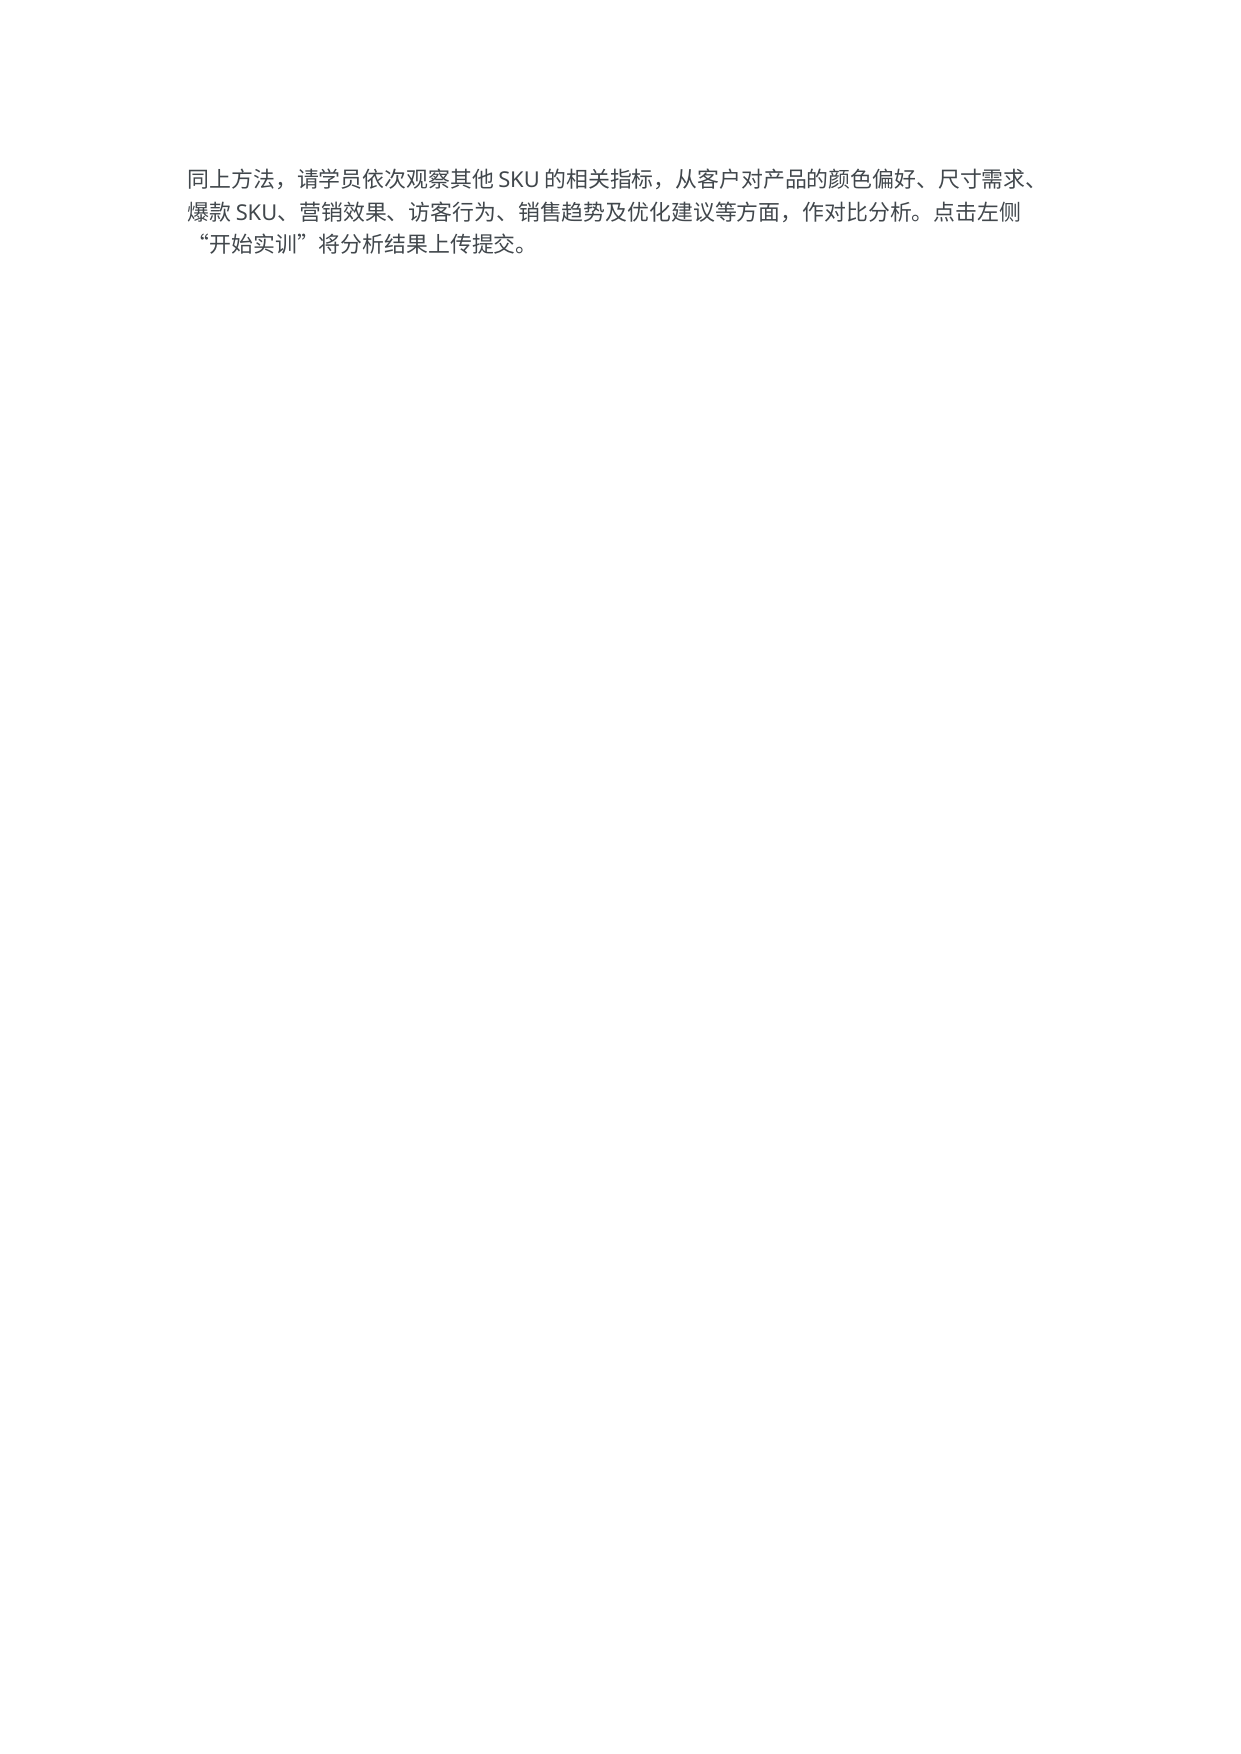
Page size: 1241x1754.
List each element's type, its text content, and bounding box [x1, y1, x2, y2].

text 同上方法，请学员依次观察其他SKU的相关指标，从客户对产品的颜色偏好、尺寸需求、爆款SKU、营销效果、访客行为、销售趋势及优化建议等方面，作对比分析。点击左侧“开始实训”将分析结果上传提交。 [187, 162, 1053, 259]
